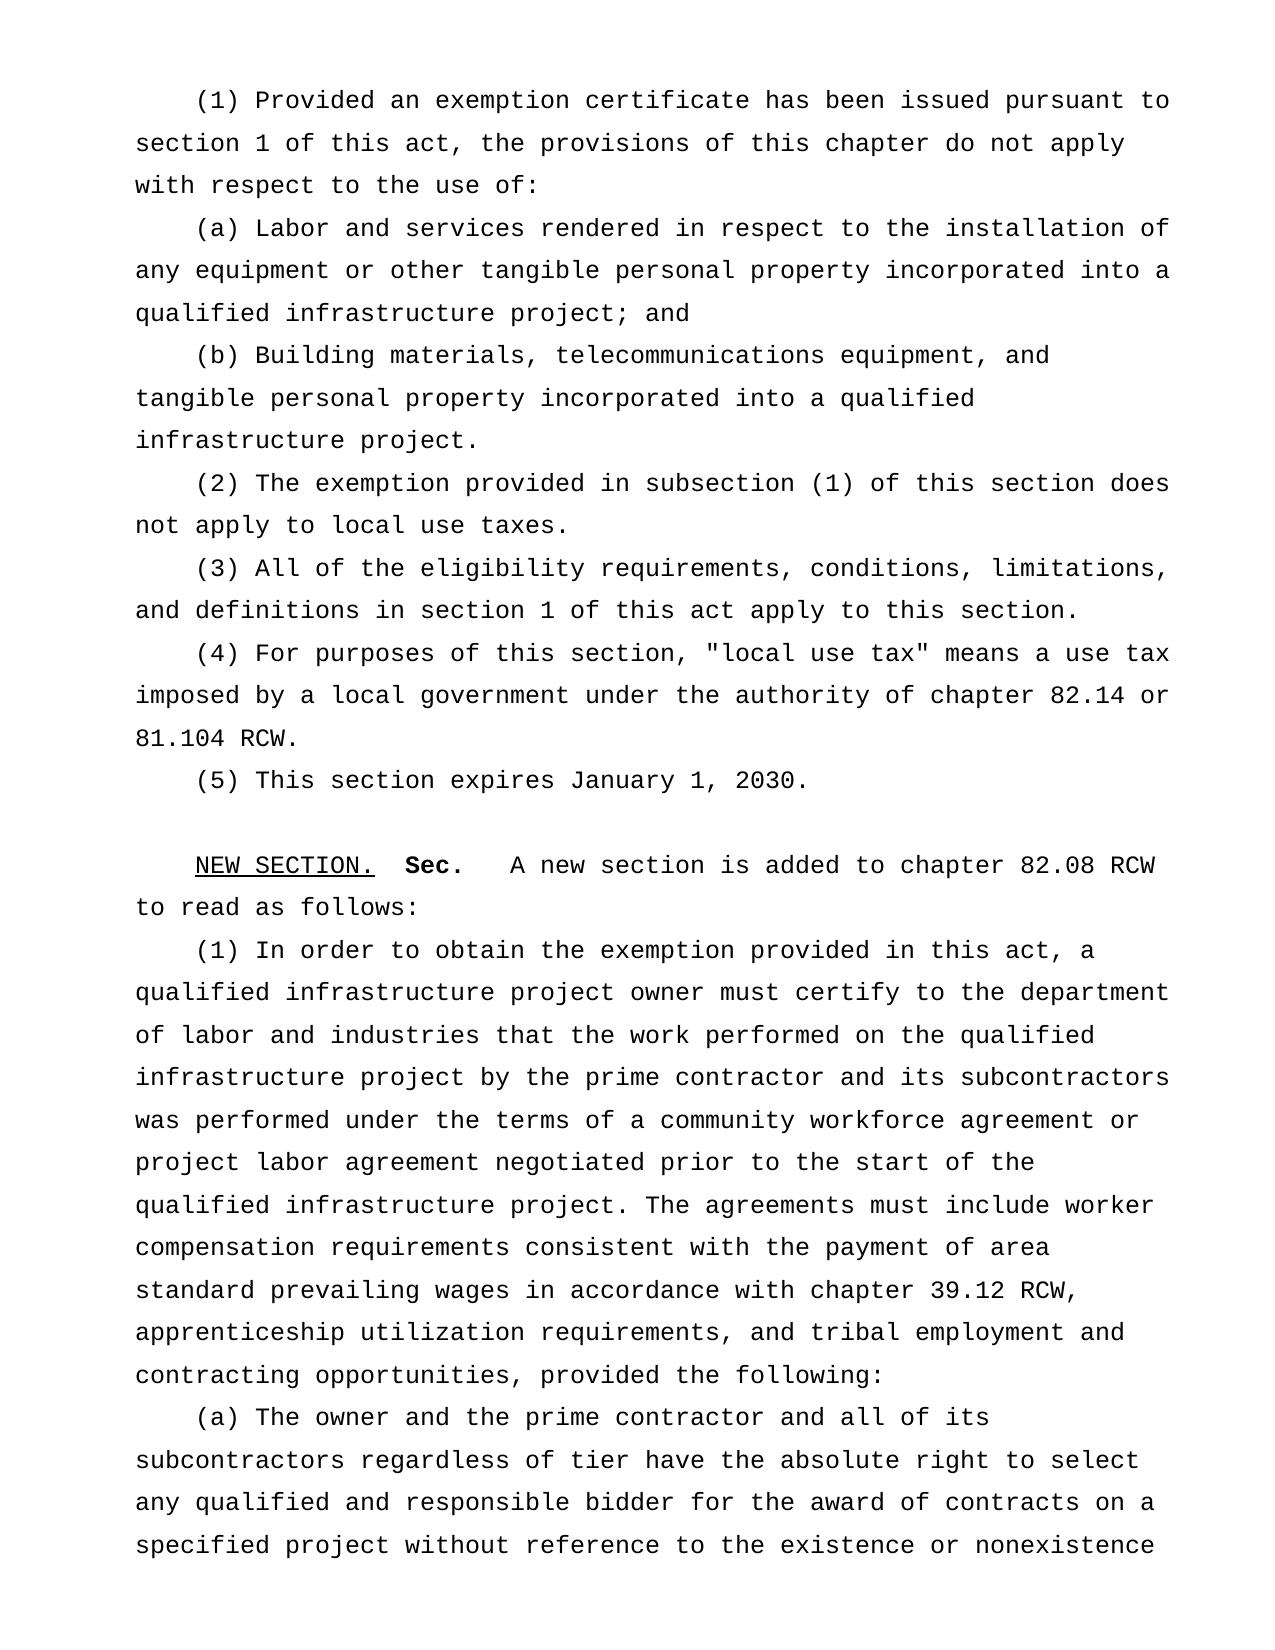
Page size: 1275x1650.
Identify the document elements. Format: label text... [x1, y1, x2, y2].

text (a) Labor and services rendered in respect to the installation of any equipment or other tangible personal property incorporated into a qualified infrastructure project; and [135, 202, 1170, 330]
text NEW SECTION. Sec. A new section is added to chapter 82.08 RCW to read as follows: [135, 839, 1170, 924]
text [135, 1392, 1170, 1562]
text (1) In order to obtain the exemption provided in this act, a qualified infrastructure project owner must certify to the department of labor and industries that the work performed on the qualified infrastructure project by the prime contractor and its subcontractors was performed under the terms of a community workforce agreement or project labor agreement negotiated prior to the start of the qualified infrastructure project. The agreements must include worker compensation requirements consistent with the payment of area standard prevailing wages in accordance with chapter 39.12 RCW, apprenticeship utilization requirements, and tribal employment and contracting opportunities, provided the following: [135, 924, 1170, 1392]
text (2) The exemption provided in subsection (1) of this section does not apply to local use taxes. [135, 457, 1170, 542]
text (1) Provided an exemption certificate has been issued pursuant to section 1 of this act, the provisions of this chapter do not apply with respect to the use of: [135, 75, 1170, 202]
text (b) Building materials, telecommunications equipment, and tangible personal property incorporated into a qualified infrastructure project. [135, 330, 1170, 457]
text (5) This section expires January 1, 2030. [135, 755, 1170, 797]
text (3) All of the eligibility requirements, conditions, limitations, and definitions in section 1 of this act apply to this section. [135, 542, 1170, 627]
text (4) For purposes of this section, "local use tax" means a use tax imposed by a local government under the authority of chapter 82.14 or 81.104 RCW. [135, 627, 1170, 755]
